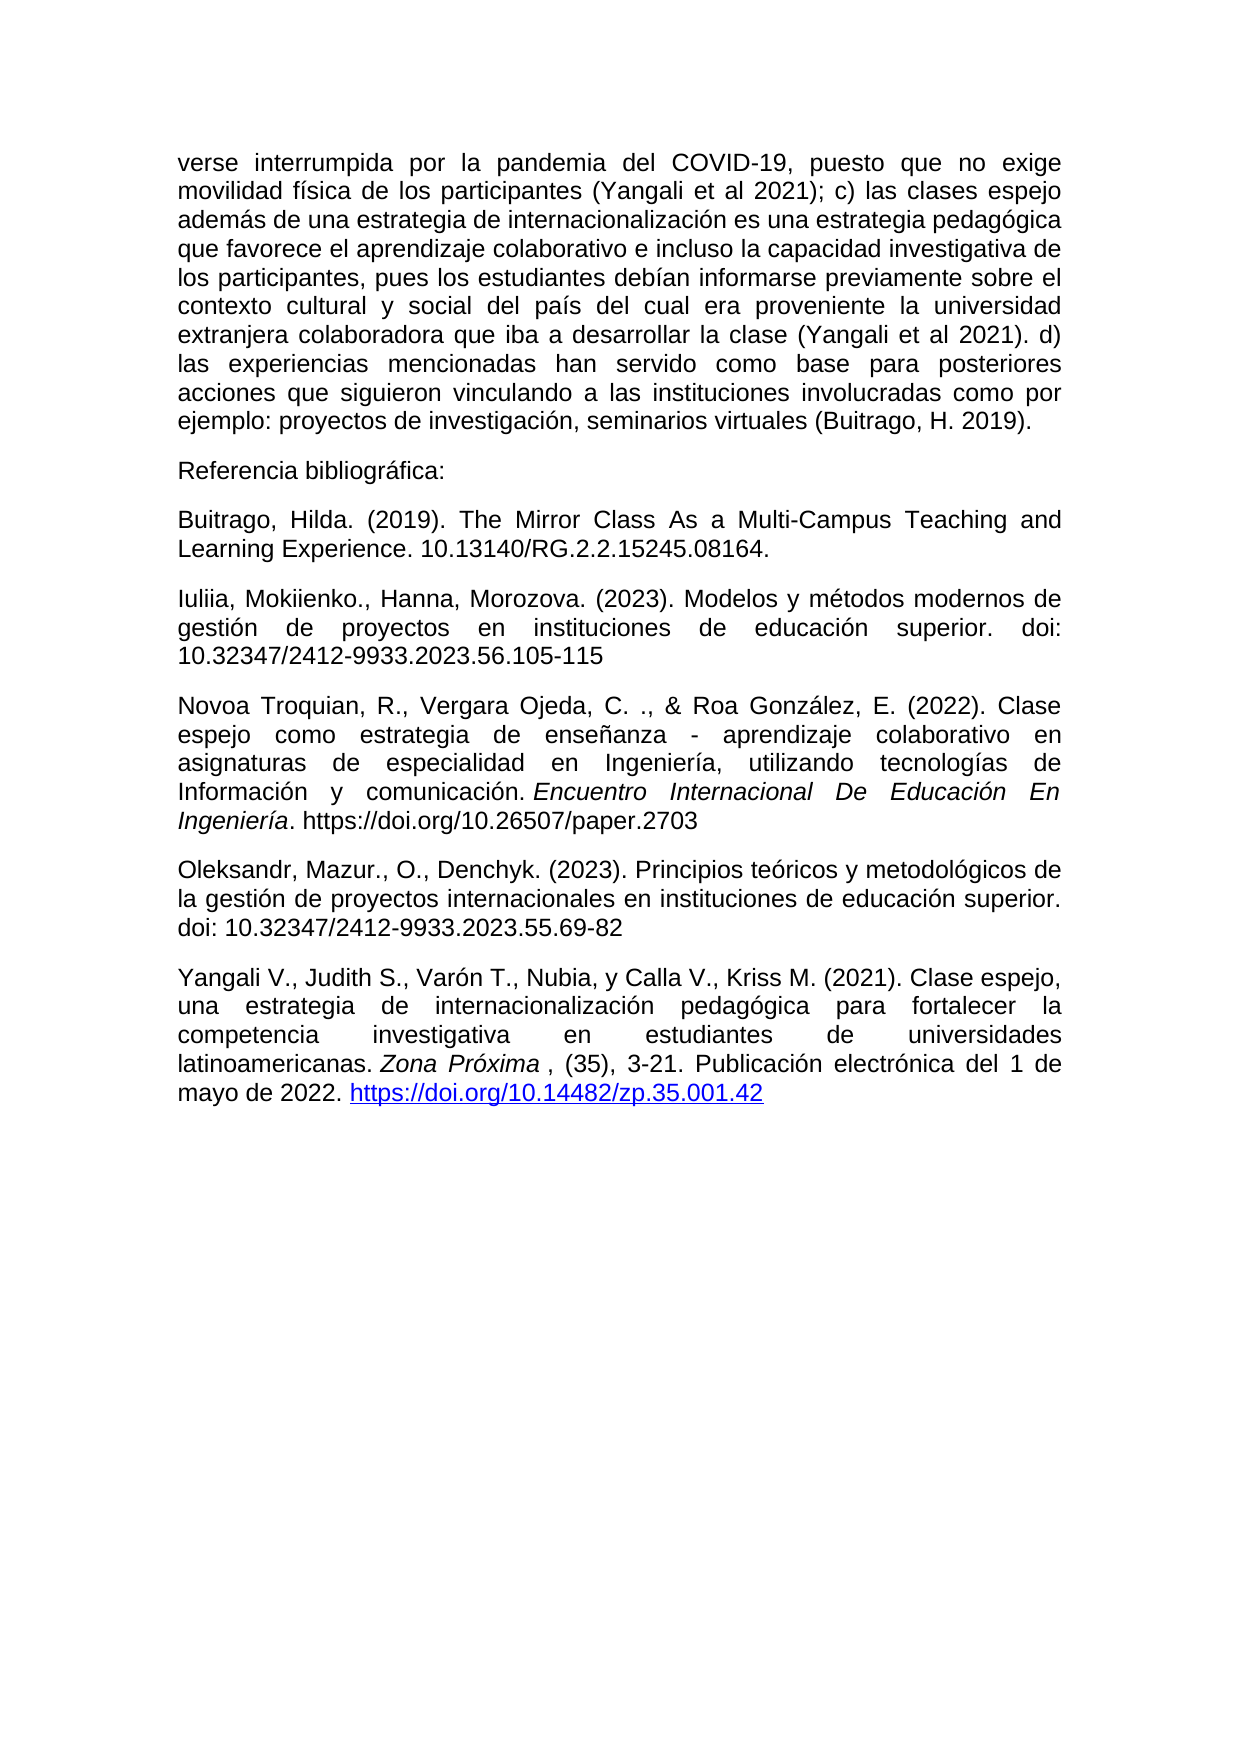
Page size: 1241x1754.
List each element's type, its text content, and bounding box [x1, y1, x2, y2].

text Oleksandr, Mazur., O., Denchyk. (2023). Principios teóricos y metodológicos de la gestión de proyectos internacionales en instituciones de educación superior. doi: 10.32347/2412-9933.2023.55.69-82 [177, 856, 1063, 942]
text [177, 148, 1063, 435]
text Referencia bibliográfica: [177, 456, 1063, 485]
text Yangali V., Judith S., Varón T., Nubia, y Calla V., Kriss M. (2021). Clase espejo, una estrategia de internacionalización pedagógica para fortalecer la competencia investigativa en estudiantes de universidades latinoamericanas. Zona Próxima , (35), 3-21. Publicación electrónica del 1 de mayo de 2022. https://doi.org/10.14482/zp.35.001.42 [177, 963, 1063, 1106]
text Buitrago, Hilda. (2019). The Mirror Class As a Multi-Campus Teaching and Learning Experience. 10.13140/RG.2.2.15245.08164. [177, 506, 1063, 563]
text Iuliia, Mokiienko., Hanna, Morozova. (2023). Modelos y métodos modernos de gestión de proyectos en instituciones de educación superior. doi: 10.32347/2412-9933.2023.56.105-115 [177, 584, 1063, 670]
text Novoa Troquian, R., Vergara Ojeda, C. ., & Roa González, E. (2022). Clase espejo como estrategia de enseñanza - aprendizaje colaborativo en asignaturas de especialidad en Ingeniería, utilizando tecnologías de Información y comunicación. Encuentro Internacional De Educación En Ingeniería. https://doi.org/10.26507/paper.2703 [177, 691, 1063, 835]
